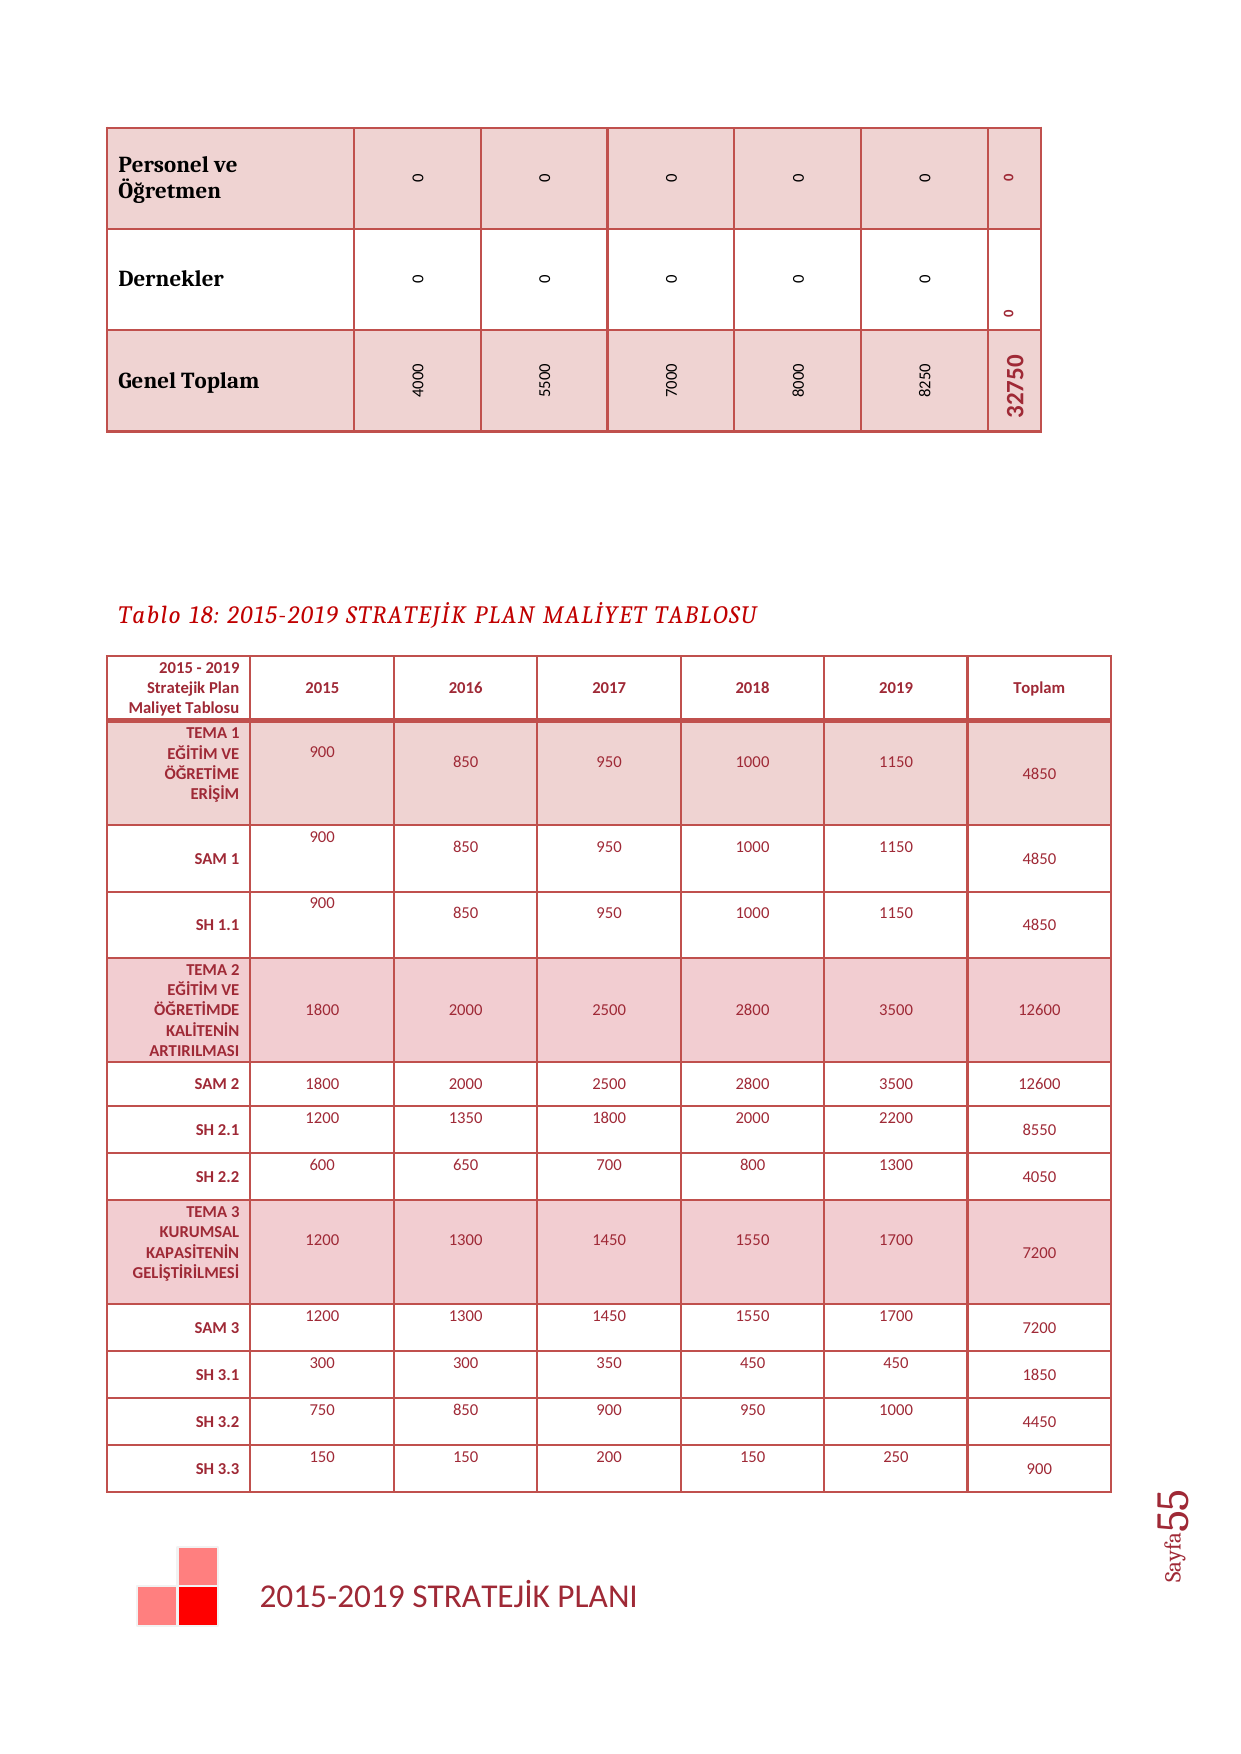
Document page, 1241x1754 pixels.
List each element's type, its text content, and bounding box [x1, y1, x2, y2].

table_cell 850 [395, 893, 536, 957]
table_cell SH 2.2 [108, 1154, 249, 1199]
table_cell 900 [969, 1446, 1110, 1491]
table_cell 1800 [538, 1107, 680, 1152]
table_cell 1200 [251, 1107, 393, 1152]
table_cell TEMA 1 EĞİTİM VE ÖĞRETİME ERİŞİM [108, 723, 249, 824]
table_cell 4850 [969, 723, 1110, 824]
table_cell 1850 [969, 1352, 1110, 1397]
table_cell 950 [538, 826, 680, 891]
table_cell 12600 [969, 1063, 1110, 1105]
table_cell 2800 [682, 1063, 823, 1105]
table_cell 1000 [682, 723, 823, 824]
table_cell 1300 [825, 1154, 966, 1199]
table_cell 1150 [825, 826, 966, 891]
table_cell 950 [682, 1399, 823, 1444]
table_cell 1350 [395, 1107, 536, 1152]
table_header 2018 [682, 657, 823, 718]
table_header 2016 [395, 657, 536, 718]
table_cell 5500 [482, 331, 606, 430]
table_cell TEMA 2 EĞİTİM VE ÖĞRETİMDE KALİTENİN ARTIRILMASI [108, 959, 249, 1061]
table_cell 0 [735, 230, 860, 329]
table_cell 600 [251, 1154, 393, 1199]
table_cell 1800 [251, 959, 393, 1061]
table_cell 900 [251, 826, 393, 891]
table_cell 850 [395, 826, 536, 891]
table_cell 850 [395, 1399, 536, 1444]
table_cell 1300 [395, 1201, 536, 1303]
table_header 2017 [538, 657, 680, 718]
table_cell 350 [538, 1352, 680, 1397]
table_cell 32750 [989, 331, 1040, 430]
table_cell 150 [251, 1446, 393, 1491]
table_cell 900 [251, 723, 393, 824]
table_cell 800 [682, 1154, 823, 1199]
table_cell 3500 [825, 1063, 966, 1105]
table_cell 7000 [609, 331, 733, 430]
table_cell 650 [395, 1154, 536, 1199]
table_cell 1700 [825, 1201, 966, 1303]
table_cell 8250 [862, 331, 987, 430]
table_cell 0 [989, 129, 1040, 228]
table_cell 2500 [538, 1063, 680, 1105]
table_cell 0 [862, 129, 987, 228]
table_cell 0 [862, 230, 987, 329]
table_cell 1000 [825, 1399, 966, 1444]
table_cell Personel ve Öğretmen [108, 129, 353, 228]
table_cell 850 [395, 723, 536, 824]
table_cell 300 [395, 1352, 536, 1397]
table_cell SH 1.1 [108, 893, 249, 957]
table_cell 300 [251, 1352, 393, 1397]
table_cell SH 3.2 [108, 1399, 249, 1444]
table_cell 4450 [969, 1399, 1110, 1444]
table_cell 0 [735, 129, 860, 228]
table_cell 0 [482, 230, 606, 329]
table_cell 0 [609, 129, 733, 228]
table_cell 2800 [682, 959, 823, 1061]
table_cell 7200 [969, 1305, 1110, 1350]
table_cell SAM 2 [108, 1063, 249, 1105]
table_cell 4050 [969, 1154, 1110, 1199]
table_cell 7200 [969, 1201, 1110, 1303]
table_cell 1200 [251, 1201, 393, 1303]
table_cell 4850 [969, 893, 1110, 957]
table_cell SAM 1 [108, 826, 249, 891]
table_cell 0 [989, 230, 1040, 329]
table_cell 950 [538, 893, 680, 957]
table_cell 0 [609, 230, 733, 329]
subtitle Tablo 18: 2015-2019 STRATEJİK PLAN MALİYET TABLOSU [118, 601, 1122, 630]
table_header 2015 [251, 657, 393, 718]
table_cell SH 3.3 [108, 1446, 249, 1491]
table_cell 2000 [682, 1107, 823, 1152]
table_cell 2000 [395, 1063, 536, 1105]
table_cell 1000 [682, 826, 823, 891]
table_cell 0 [355, 230, 480, 329]
table_cell 1700 [825, 1305, 966, 1350]
table_cell 12600 [969, 959, 1110, 1061]
table_cell 8550 [969, 1107, 1110, 1152]
table_cell 450 [825, 1352, 966, 1397]
table_cell 1550 [682, 1305, 823, 1350]
table_cell 1000 [682, 893, 823, 957]
table_cell SH 2.1 [108, 1107, 249, 1152]
table_cell 1450 [538, 1305, 680, 1350]
table_cell 900 [538, 1399, 680, 1444]
table_cell 1150 [825, 723, 966, 824]
table_cell 200 [538, 1446, 680, 1491]
table_cell SH 3.1 [108, 1352, 249, 1397]
table_cell 1450 [538, 1201, 680, 1303]
table_cell 150 [682, 1446, 823, 1491]
table_cell 450 [682, 1352, 823, 1397]
table_cell 8000 [735, 331, 860, 430]
table_cell Genel Toplam [108, 331, 353, 430]
table_cell 0 [482, 129, 606, 228]
table_header 2019 [825, 657, 966, 718]
table_cell 1550 [682, 1201, 823, 1303]
table_cell Dernekler [108, 230, 353, 329]
table_cell 4850 [969, 826, 1110, 891]
table_cell 1150 [825, 893, 966, 957]
table_cell 0 [355, 129, 480, 228]
table_cell 1800 [251, 1063, 393, 1105]
table_cell 700 [538, 1154, 680, 1199]
table_cell 2000 [395, 959, 536, 1061]
table_cell 2500 [538, 959, 680, 1061]
table_header 2015 - 2019 Stratejik Plan Maliyet Tablosu [108, 657, 249, 718]
table_cell 250 [825, 1446, 966, 1491]
table_cell 900 [251, 893, 393, 957]
table_cell 750 [251, 1399, 393, 1444]
table_cell TEMA 3 KURUMSAL KAPASİTENİN GELİŞTİRİLMESİ [108, 1201, 249, 1303]
table_cell 1300 [395, 1305, 536, 1350]
table_cell 150 [395, 1446, 536, 1491]
table_cell 2200 [825, 1107, 966, 1152]
table_cell 950 [538, 723, 680, 824]
table_cell 4000 [355, 331, 480, 430]
table_cell 3500 [825, 959, 966, 1061]
table_cell 1200 [251, 1305, 393, 1350]
table_header Toplam [969, 657, 1110, 718]
table_cell SAM 3 [108, 1305, 249, 1350]
